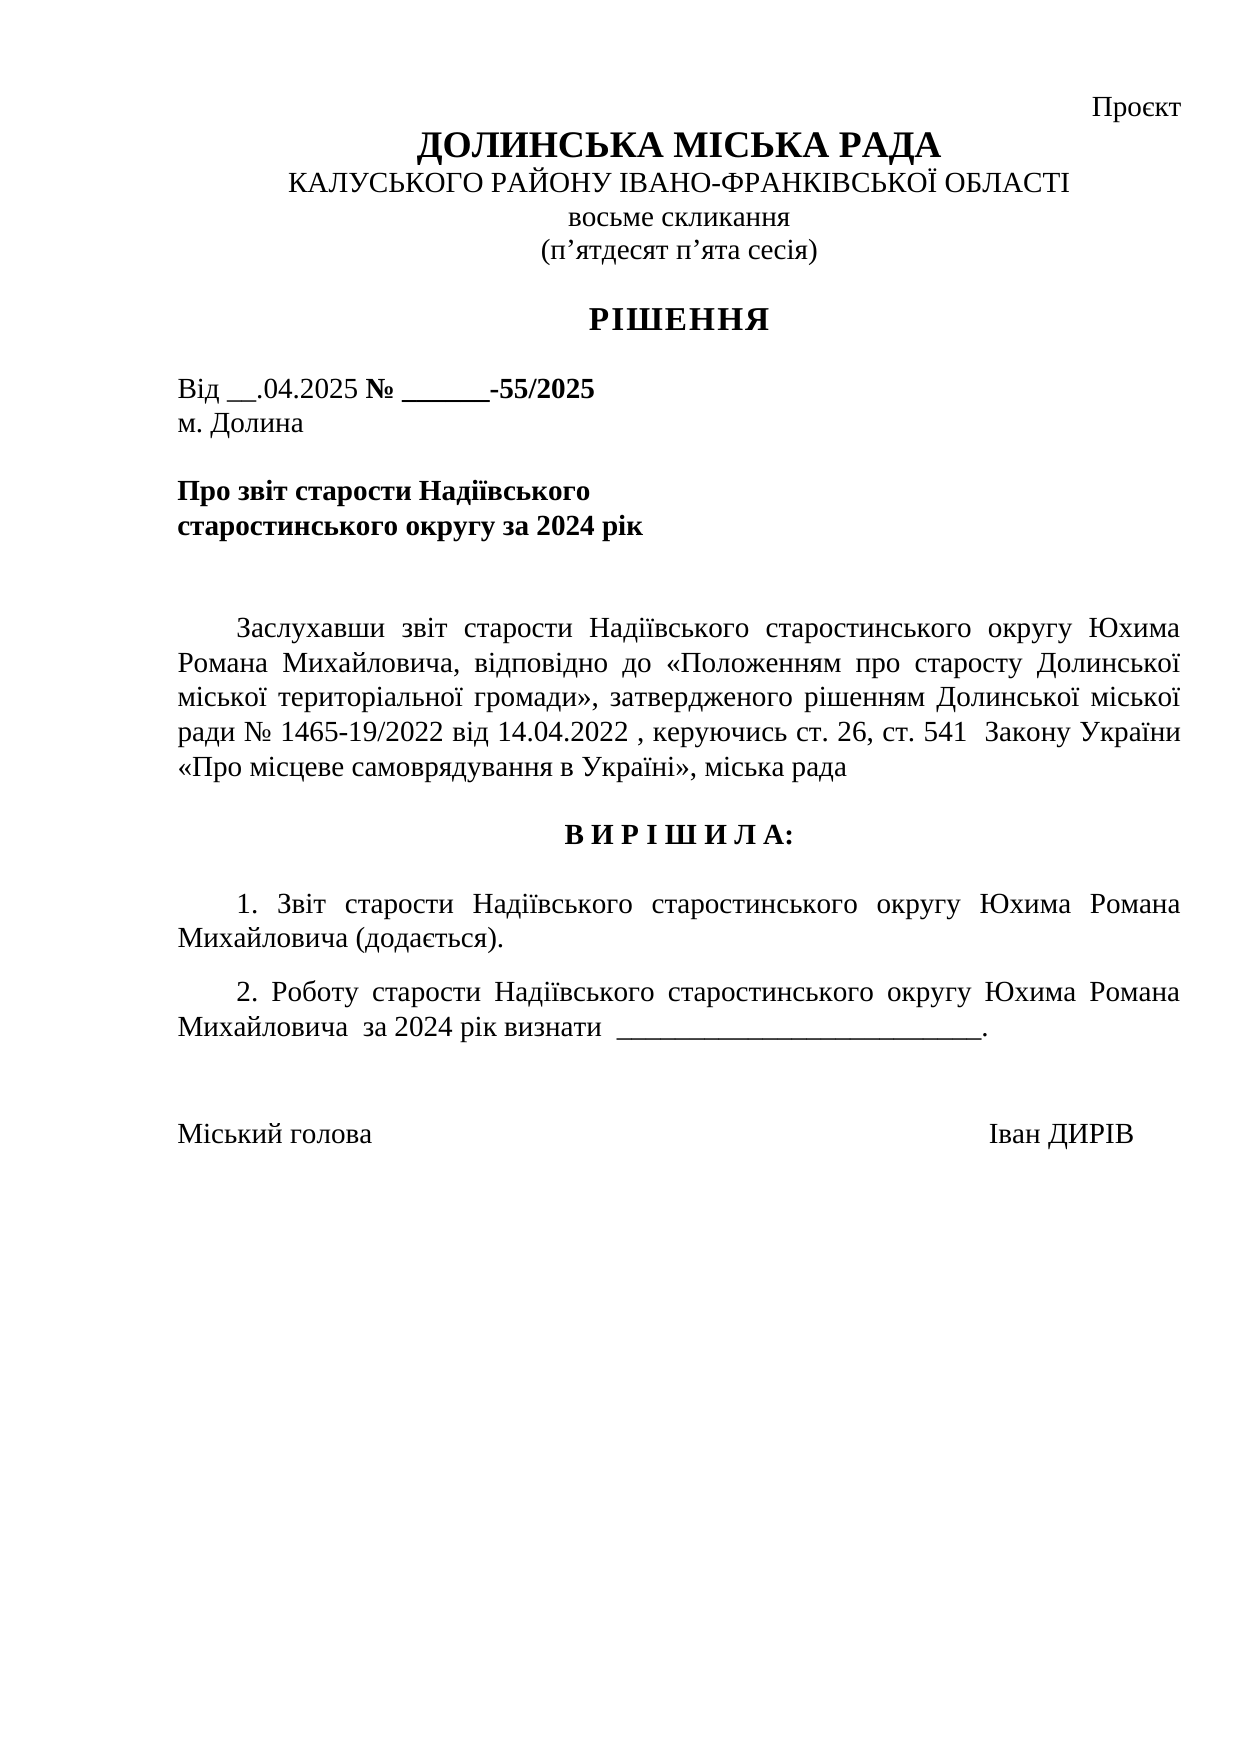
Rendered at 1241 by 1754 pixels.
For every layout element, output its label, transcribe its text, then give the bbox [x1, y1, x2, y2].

text РІШЕННЯ [177, 299, 1181, 338]
text восьме скликання [177, 199, 1181, 232]
text Калуського району Івано-Франківської області [177, 165, 1181, 199]
text Про звіт старости Надіївського [177, 472, 1181, 507]
text м. Долина [177, 405, 1181, 438]
text 1. Звіт старости Надіївського старостинського округу Юхима Романа Михайловича (додається). [177, 884, 1181, 954]
text старостинського округу за 2024 рік [177, 507, 1181, 542]
text Проєкт [177, 89, 1181, 122]
text 2. Роботу старости Надіївського старостинського округу Юхима Романа Михайловича за 2024 рік визнати _________________________. [177, 973, 1181, 1043]
text Міський голова Іван ДИРІВ [177, 1115, 1181, 1150]
text (п’ятдесят п’ята сесія) [177, 232, 1181, 266]
text Долинська міська рада [177, 122, 1181, 165]
text Від __.04.2025 № ______-55/2025 [177, 371, 1181, 405]
text В И Р І Ш И Л А: [177, 816, 1181, 851]
text Заслухавши звіт старости Надіївського старостинського округу Юхима Романа Михайловича, відповідно до «Положенням про старосту Долинської міської територіальної громади», затвердженого рішенням Долинської міської ради № 1465-19/2022 від 14.04.2022 , керуючись ст. 26, ст. 541 Закону України «Про місцеве самоврядування в Україні», міська рада [177, 609, 1181, 783]
